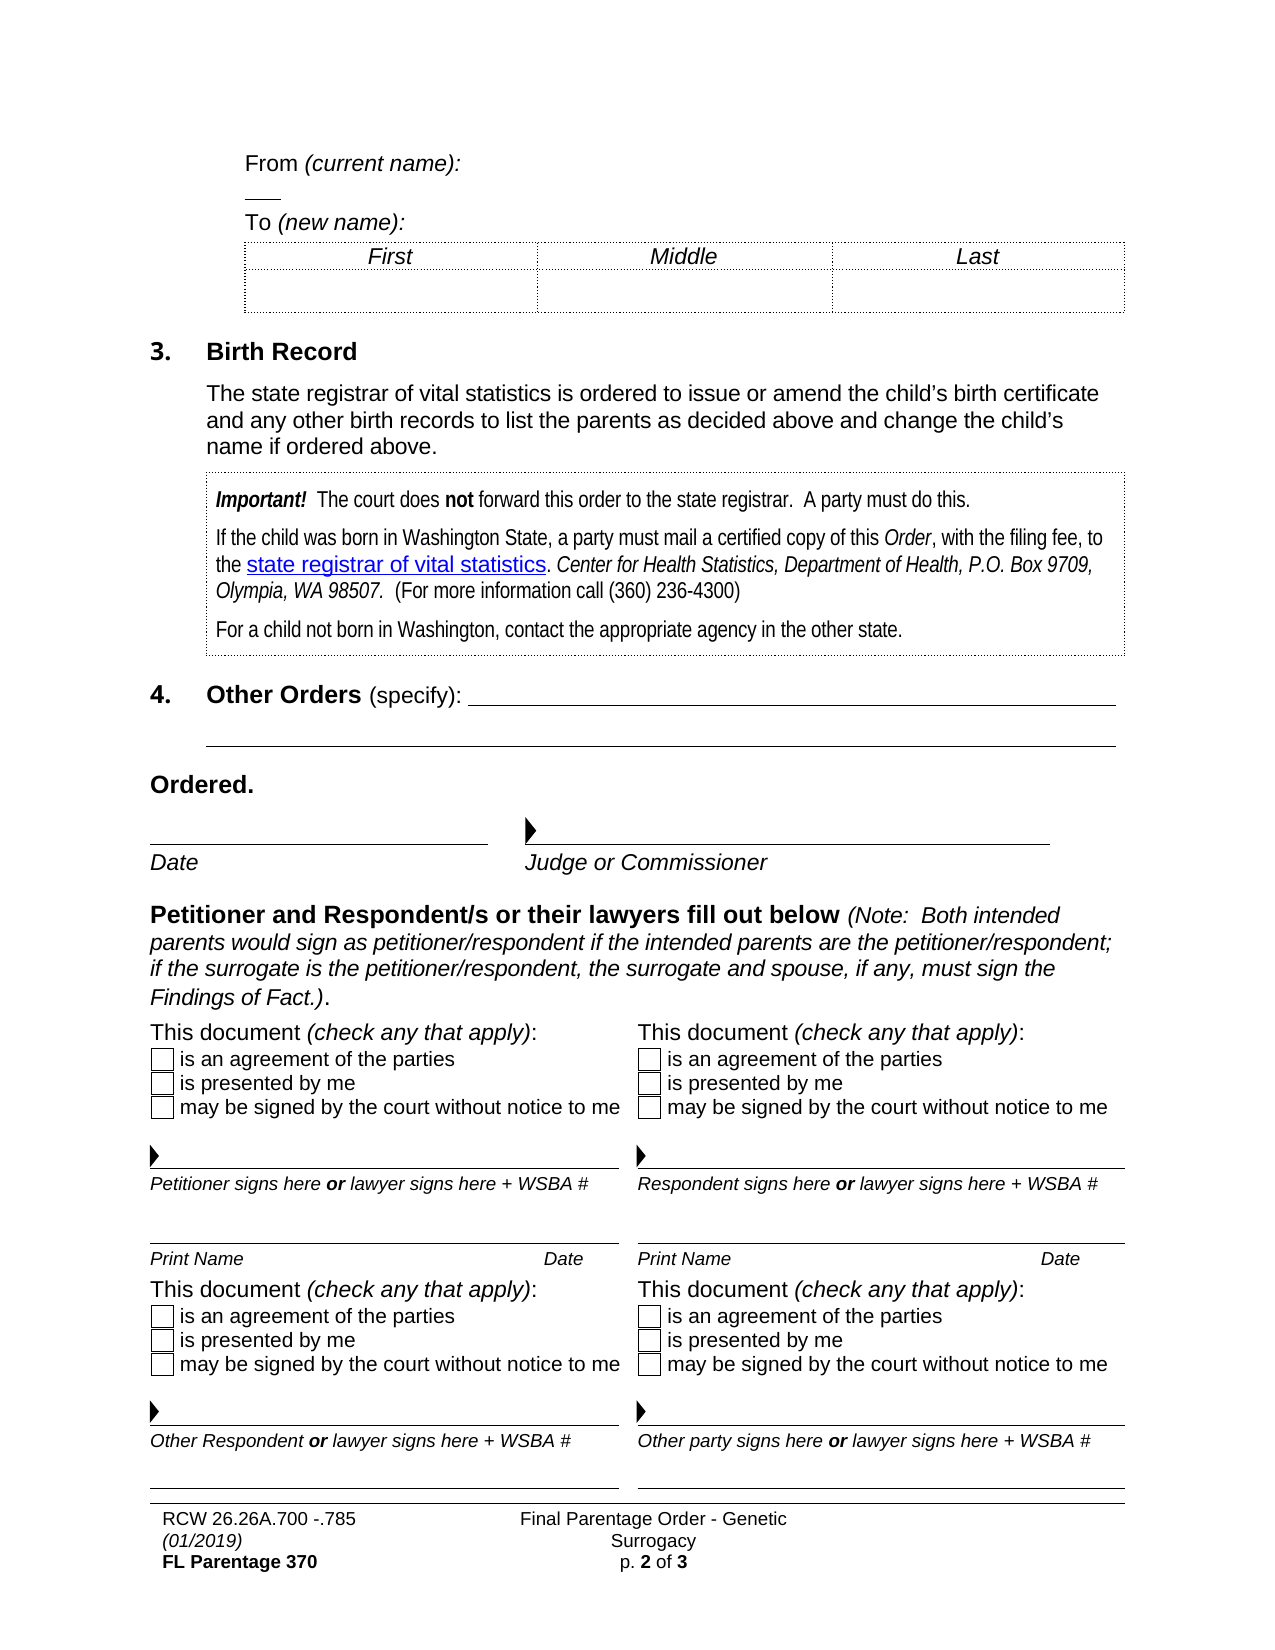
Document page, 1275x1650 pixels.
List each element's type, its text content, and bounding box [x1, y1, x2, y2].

text Date Judge or Commissioner [150, 849, 1125, 875]
table_cell [537, 269, 832, 312]
table_cell [833, 269, 1124, 312]
text This document (check any that apply): This document (check any that apply): [150, 1019, 1125, 1045]
text Other Respondent or lawyer signs here + WSBA # Other party signs here or lawyer signs here + WSBA # [150, 1430, 1125, 1451]
text is presented by me is presented by me [150, 1328, 1125, 1352]
text is an agreement of the parties is an agreement of the parties [150, 1047, 1125, 1071]
text The state registrar of vital statistics is ordered to issue or amend the child’s birth certificate and any other birth records to list the parents as decided above and change the child’s name if ordered above. [206, 380, 1125, 459]
table_cell [245, 269, 537, 312]
text From (current name): [244, 150, 1125, 203]
table_header Last [833, 242, 1124, 269]
text To (new name): [244, 209, 1125, 235]
text This document (check any that apply): This document (check any that apply): [150, 1276, 1125, 1302]
table_header Middle [537, 242, 832, 269]
text may be signed by the court without notice to me may be signed by the court without notice to me [150, 1352, 1125, 1376]
text is an agreement of the parties is an agreement of the parties [150, 1304, 1125, 1328]
subtitle 3. Birth Record [150, 334, 1125, 368]
table_header Important! The court does not forward this order to the state registrar. A party must do this. If the child was born in Washington State, a party must mail a certified copy of this Order, with the filing fee, to the state registrar of vital statistics. Center for Health Statistics, Department of Health, P.O. Box 9709, Olympia, WA 98507. (For more information call (360) 236-4300) For a child not born in Washington, contact the appropriate agency in the other state. [206, 472, 1124, 655]
text Ordered. [150, 770, 1125, 799]
text Petitioner signs here or lawyer signs here + WSBA # Respondent signs here or lawyer signs here + WSBA # [150, 1173, 1125, 1194]
subtitle 4. Other Orders (specify): [150, 677, 1125, 711]
text is presented by me is presented by me [150, 1071, 1125, 1095]
table_header First [245, 242, 537, 269]
text Petitioner and Respondent/s or their lawyers fill out below (Note: Both intended parents would sign as petitioner/respondent if the intended parents are the petitioner/respondent; if the surrogate is the petitioner/respondent, the surrogate and spouse, if any, must sign the Findings of Fact.). [150, 900, 1125, 1010]
text may be signed by the court without notice to me may be signed by the court without notice to me [150, 1095, 1125, 1119]
text Print Name Date Print Name Date [150, 1248, 1125, 1269]
